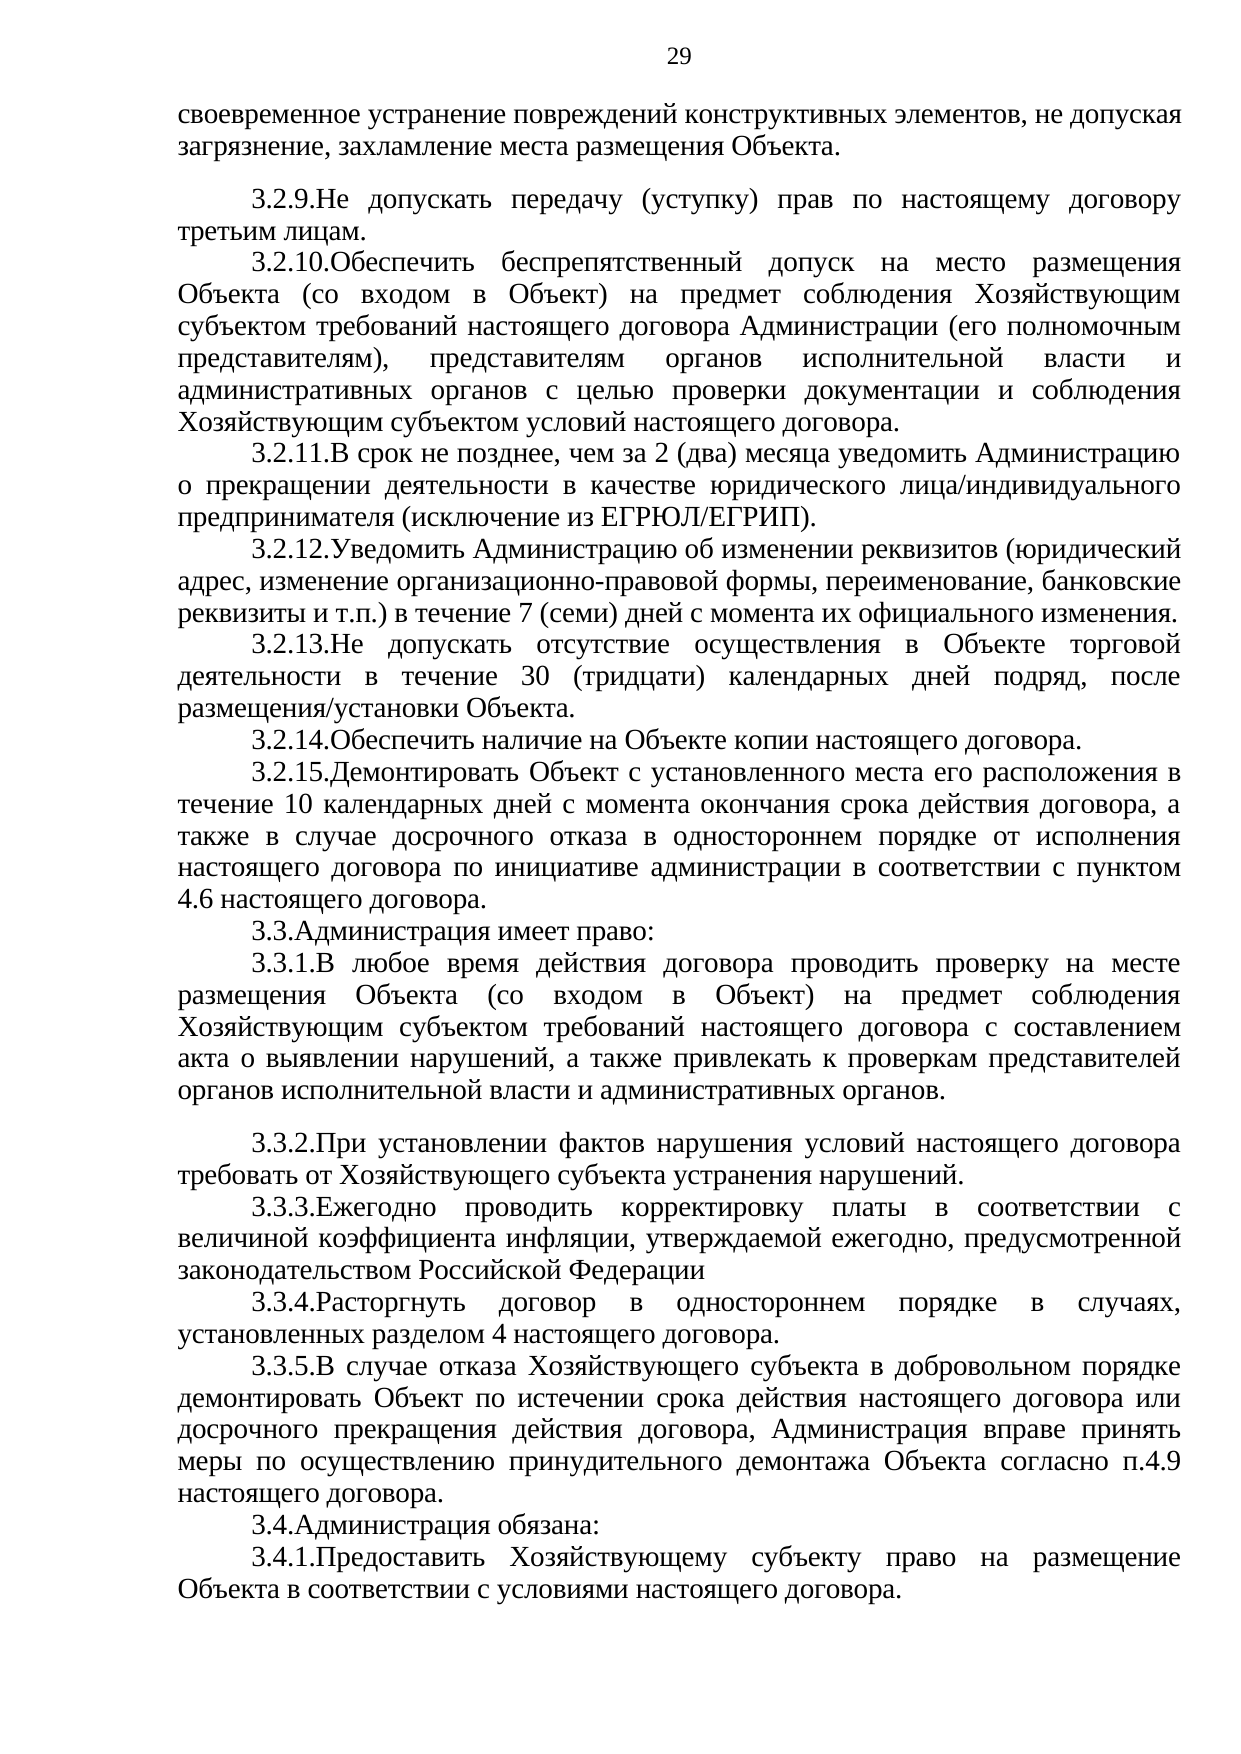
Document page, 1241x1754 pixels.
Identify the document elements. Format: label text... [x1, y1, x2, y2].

text 3.3.5.В случае отказа Хозяйствующего субъекта в добровольном порядке демонтировать Объект по истечении срока действия настоящего договора или досрочного прекращения действия договора, Администрация вправе принять меры по осуществлению принудительного демонтажа Объекта согласно п.4.9 настоящего договора. [177, 1350, 1181, 1509]
text 3.2.9.Не допускать передачу (уступку) прав по настоящему договору третьим лицам. [177, 183, 1181, 246]
text 3.2.15.Демонтировать Объект с установленного места его расположения в течение 10 календарных дней с момента окончания срока действия договора, а также в случае досрочного отказа в одностороннем порядке от исполнения настоящего договора по инициативе администрации в соответствии с пунктом 4.6 настоящего договора. [177, 756, 1181, 915]
text 3.4.1.Предоставить Хозяйствующему субъекту право на размещение Объекта в соответствии с условиями настоящего договора. [177, 1541, 1181, 1604]
text 3.4.Администрация обязана: [177, 1509, 1181, 1541]
text 3.2.10.Обеспечить беспрепятственный допуск на место размещения Объекта (со входом в Объект) на предмет соблюдения Хозяйствующим субъектом требований настоящего договора Администрации (его полномочным представителям), представителям органов исполнительной власти и административных органов с целью проверки документации и соблюдения Хозяйствующим субъектом условий настоящего договора. [177, 246, 1181, 437]
text 3.3.4.Расторгнуть договор в одностороннем порядке в случаях, установленных разделом 4 настоящего договора. [177, 1286, 1181, 1350]
text 3.3.1.В любое время действия договора проводить проверку на месте размещения Объекта (со входом в Объект) на предмет соблюдения Хозяйствующим субъектом требований настоящего договора с составлением акта о выявлении нарушений, а также привлекать к проверкам представителей органов исполнительной власти и административных органов. [177, 947, 1181, 1106]
text 3.2.11.В срок не позднее, чем за 2 (два) месяца уведомить Администрацию о прекращении деятельности в качестве юридического лица/индивидуального предпринимателя (исключение из ЕГРЮЛ/ЕГРИП). [177, 437, 1181, 533]
text 3.3.2.При установлении фактов нарушения условий настоящего договора требовать от Хозяйствующего субъекта устранения нарушений. [177, 1127, 1181, 1191]
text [177, 98, 1181, 162]
text 3.3.3.Ежегодно проводить корректировку платы в соответствии с величиной коэффициента инфляции, утверждаемой ежегодно, предусмотренной законодательством Российской Федерации [177, 1191, 1181, 1286]
text 3.2.14.Обеспечить наличие на Объекте копии настоящего договора. [177, 724, 1181, 756]
text 3.2.13.Не допускать отсутствие осуществления в Объекте торговой деятельности в течение 30 (тридцати) календарных дней подряд, после размещения/установки Объекта. [177, 628, 1181, 724]
text 3.3.Администрация имеет право: [177, 915, 1181, 947]
text 3.2.12.Уведомить Администрацию об изменении реквизитов (юридический адрес, изменение организационно-правовой формы, переименование, банковские реквизиты и т.п.) в течение 7 (семи) дней с момента их официального изменения. [177, 533, 1181, 628]
